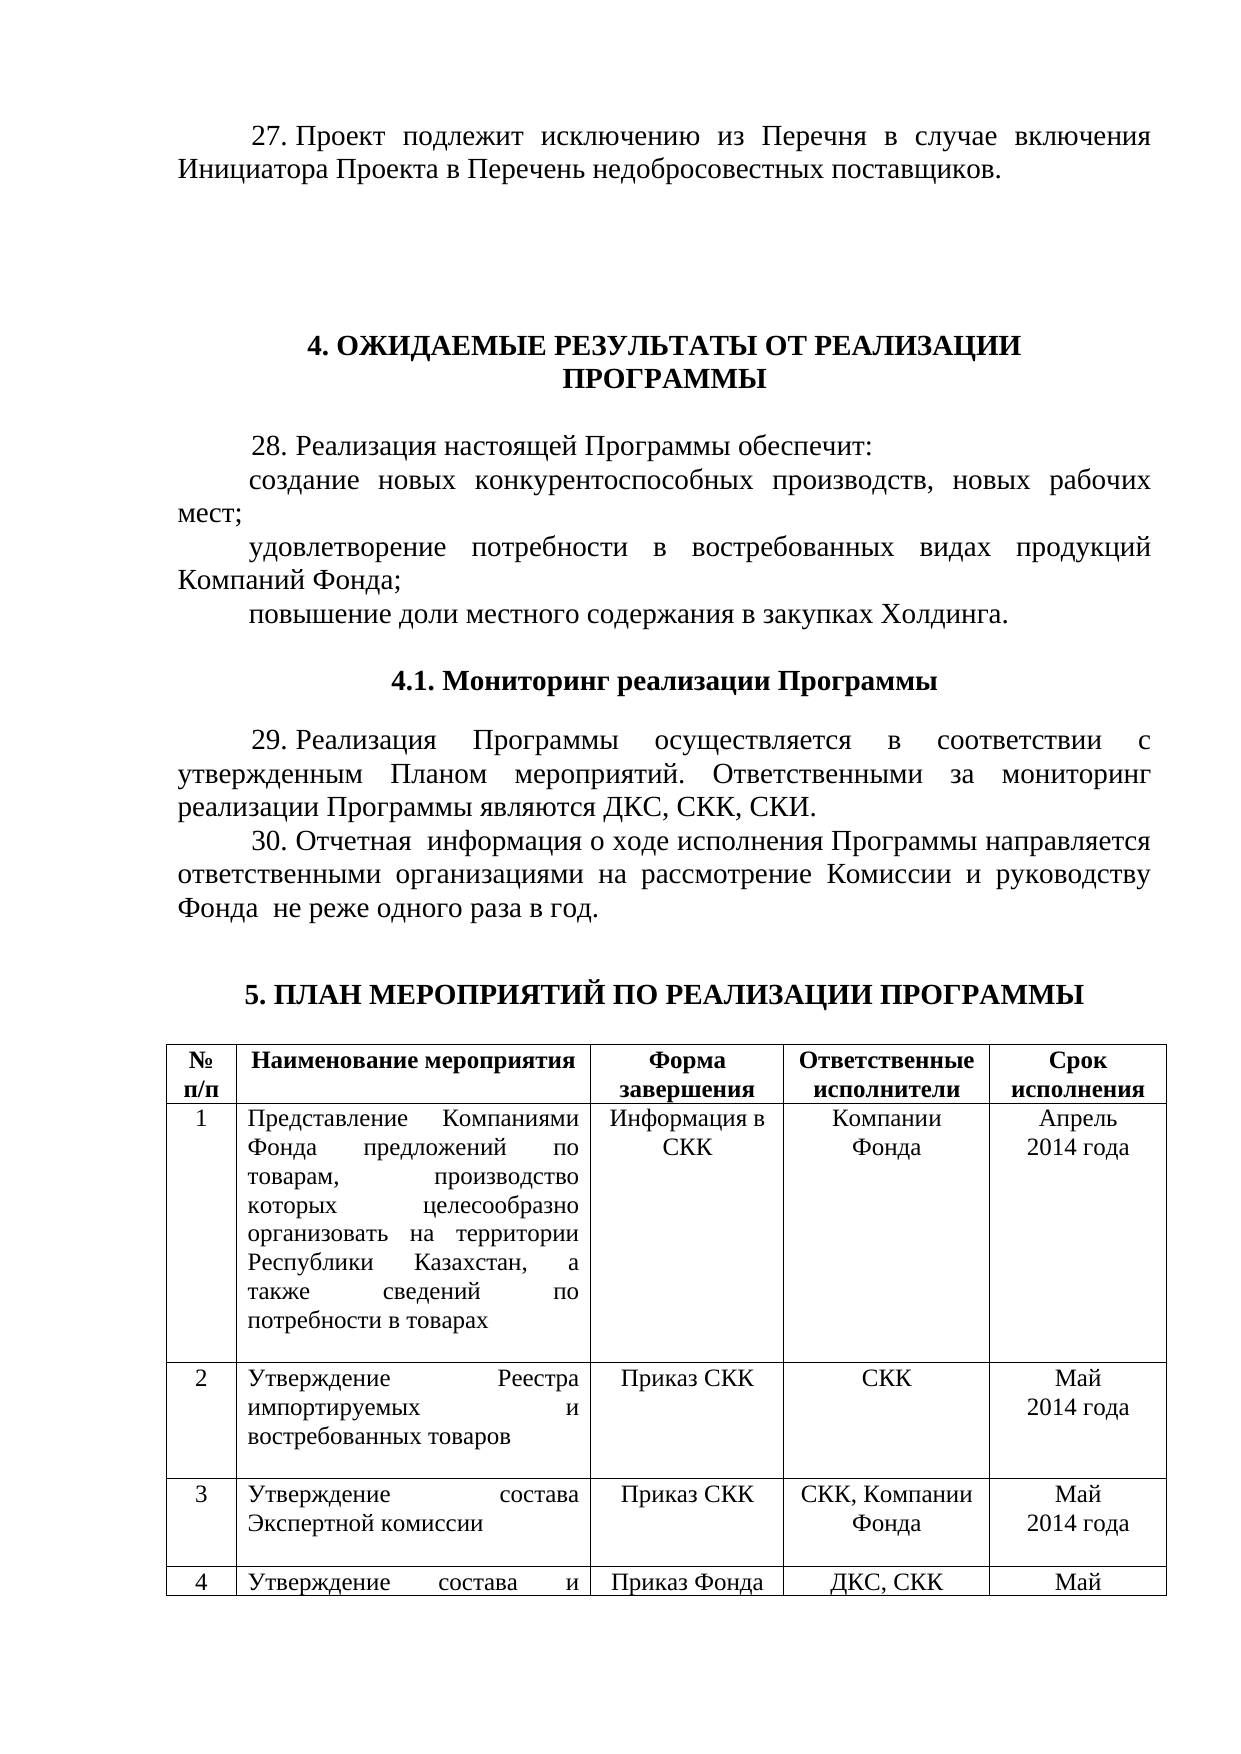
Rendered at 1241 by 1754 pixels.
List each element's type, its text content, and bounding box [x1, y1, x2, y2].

table_cell 3 [167, 1479, 236, 1566]
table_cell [237, 1567, 590, 1595]
text удовлетворение потребности в востребованных видах продукций Компаний Фонда; [177, 529, 1152, 596]
table_cell 2 [167, 1363, 236, 1478]
table_header Срок исполнения [990, 1045, 1166, 1102]
table_header № п/п [167, 1045, 236, 1102]
list Реализация Программы осуществляется в соответствии с утвержденным Планом мероприятий. Ответственными за мониторинг реализации Программы являются ДКС, СКК, СКИ. [177, 722, 1152, 823]
table_cell Май 2014 года [990, 1567, 1166, 1595]
table_cell Приказ СКК [591, 1479, 783, 1566]
text 4.1. Мониторинг реализации Программы [177, 663, 1152, 697]
table_cell ДКС, СКК [784, 1567, 989, 1595]
table_cell Май 2014 года [990, 1363, 1166, 1478]
table_cell СКК, Компании Фонда [784, 1479, 989, 1566]
table_header Наименование мероприятия [237, 1045, 590, 1102]
text 4. ОЖИДАЕМЫЕ РЕЗУЛЬТАТЫ ОТ РЕАЛИЗАЦИИ [177, 328, 1152, 361]
table_cell Информация в СКК [591, 1104, 783, 1362]
text ПРОГРАММЫ [177, 361, 1152, 395]
table_header Форма завершения [591, 1045, 783, 1102]
list Отчетная информация о ходе исполнения Программы направляется ответственными организациями на рассмотрение Комиссии и руководству Фонда не реже одного раза в год. [177, 823, 1152, 924]
table_cell Приказ СКК [591, 1363, 783, 1478]
text повышение доли местного содержания в закупках Холдинга. [177, 596, 1152, 629]
text 5. ПЛАН МЕРОПРИЯТИЙ ПО РЕАЛИЗАЦИИ ПРОГРАММЫ [177, 977, 1152, 1010]
table_cell Май 2014 года [990, 1479, 1166, 1566]
table_cell 1 [167, 1104, 236, 1362]
table_header Ответственные исполнители [784, 1045, 989, 1102]
text создание новых конкурентоспособных производств, новых рабочих мест; [177, 462, 1152, 529]
table_cell СКК [784, 1363, 989, 1478]
table_cell Приказ Фонда [591, 1567, 783, 1595]
table_cell Представление Компаниями Фонда предложений по товарам, производство которых целесообразно организовать на территории Республики Казахстан, а также сведений по потребности в товарах [237, 1104, 590, 1362]
table_cell Апрель 2014 года [990, 1104, 1166, 1362]
table_cell Утверждение Реестра импортируемых и востребованных товаров [237, 1363, 590, 1478]
list Реализация настоящей Программы обеспечит: [177, 428, 1152, 462]
list Проект подлежит исключению из Перечня в случае включения Инициатора Проекта в Перечень недобросовестных поставщиков. [177, 118, 1152, 185]
table_cell Утверждение состава Экспертной комиссии [237, 1479, 590, 1566]
table_cell 4 [167, 1567, 236, 1595]
table_cell Компании Фонда [784, 1104, 989, 1362]
